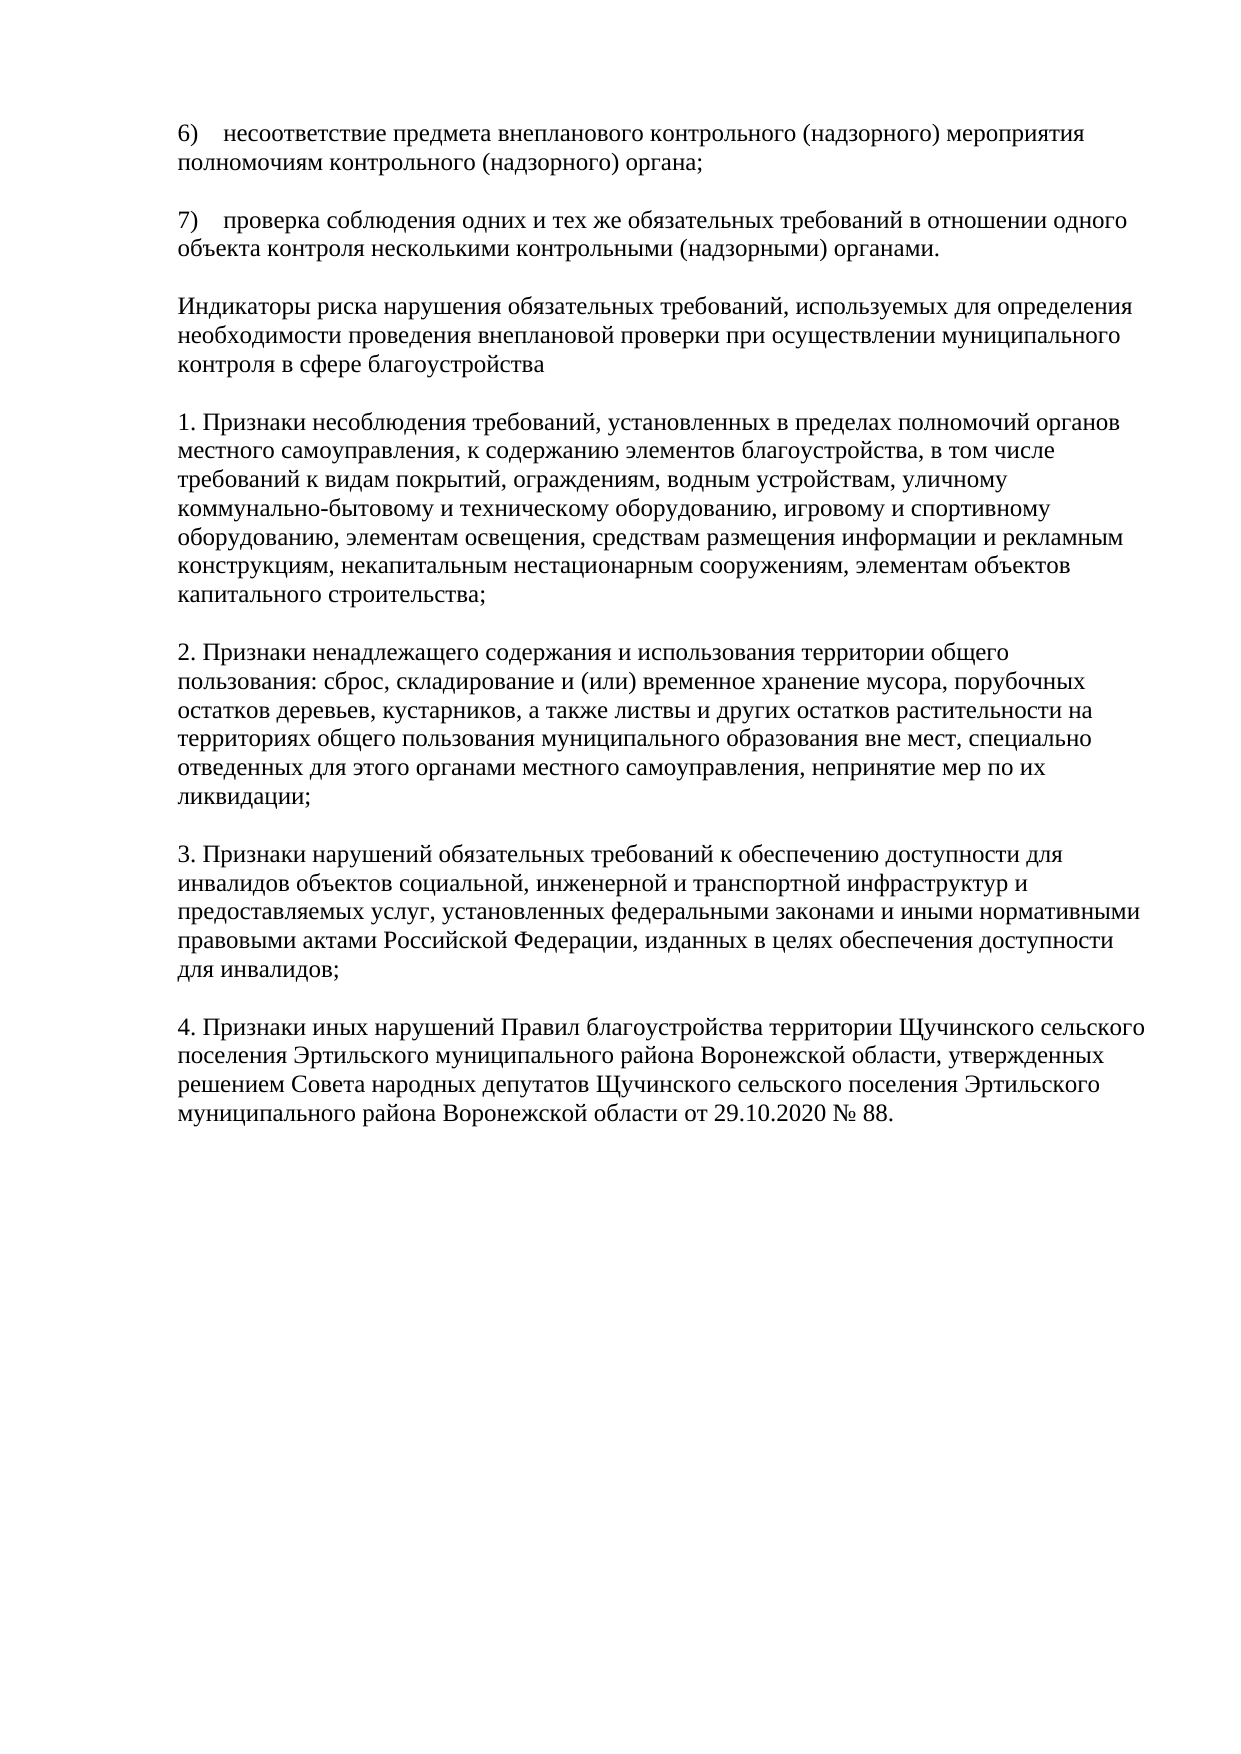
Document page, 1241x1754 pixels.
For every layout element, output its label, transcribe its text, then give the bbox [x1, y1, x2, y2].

text 3. Признаки нарушений обязательных требований к обеспечению доступности для инвалидов объектов социальной, инженерной и транспортной инфраструктур и предоставляемых услуг, установленных федеральными законами и иными нормативными правовыми актами Российской Федерации, изданных в целях обеспечения доступности для инвалидов; [177, 839, 1152, 983]
text 4. Признаки иных нарушений Правил благоустройства территории Щучинского сельского поселения Эртильского муниципального района Воронежской области, утвержденных решением Совета народных депутатов Щучинского сельского поселения Эртильского муниципального района Воронежской области от 29.10.2020 № 88. [177, 1012, 1152, 1127]
text 7) проверка соблюдения одних и тех же обязательных требований в отношении одного объекта контроля несколькими контрольными (надзорными) органами. [177, 205, 1152, 262]
text Индикаторы риска нарушения обязательных требований, используемых для определения необходимости проведения внеплановой проверки при осуществлении муниципального контроля в сфере благоустройства [177, 291, 1152, 378]
text 1. Признаки несоблюдения требований, установленных в пределах полномочий органов местного самоуправления, к содержанию элементов благоустройства, в том числе требований к видам покрытий, ограждениям, водным устройствам, уличному коммунально-бытовому и техническому оборудованию, игровому и спортивному оборудованию, элементам освещения, средствам размещения информации и рекламным конструкциям, некапитальным нестационарным сооружениям, элементам объектов капитального строительства; [177, 407, 1152, 608]
text 6) несоответствие предмета внепланового контрольного (надзорного) мероприятия полномочиям контрольного (надзорного) органа; [177, 118, 1152, 176]
text 2. Признаки ненадлежащего содержания и использования территории общего пользования: сброс, складирование и (или) временное хранение мусора, порубочных остатков деревьев, кустарников, а также листвы и других остатков растительности на территориях общего пользования муниципального образования вне мест, специально отведенных для этого органами местного самоуправления, непринятие мер по их ликвидации; [177, 637, 1152, 810]
